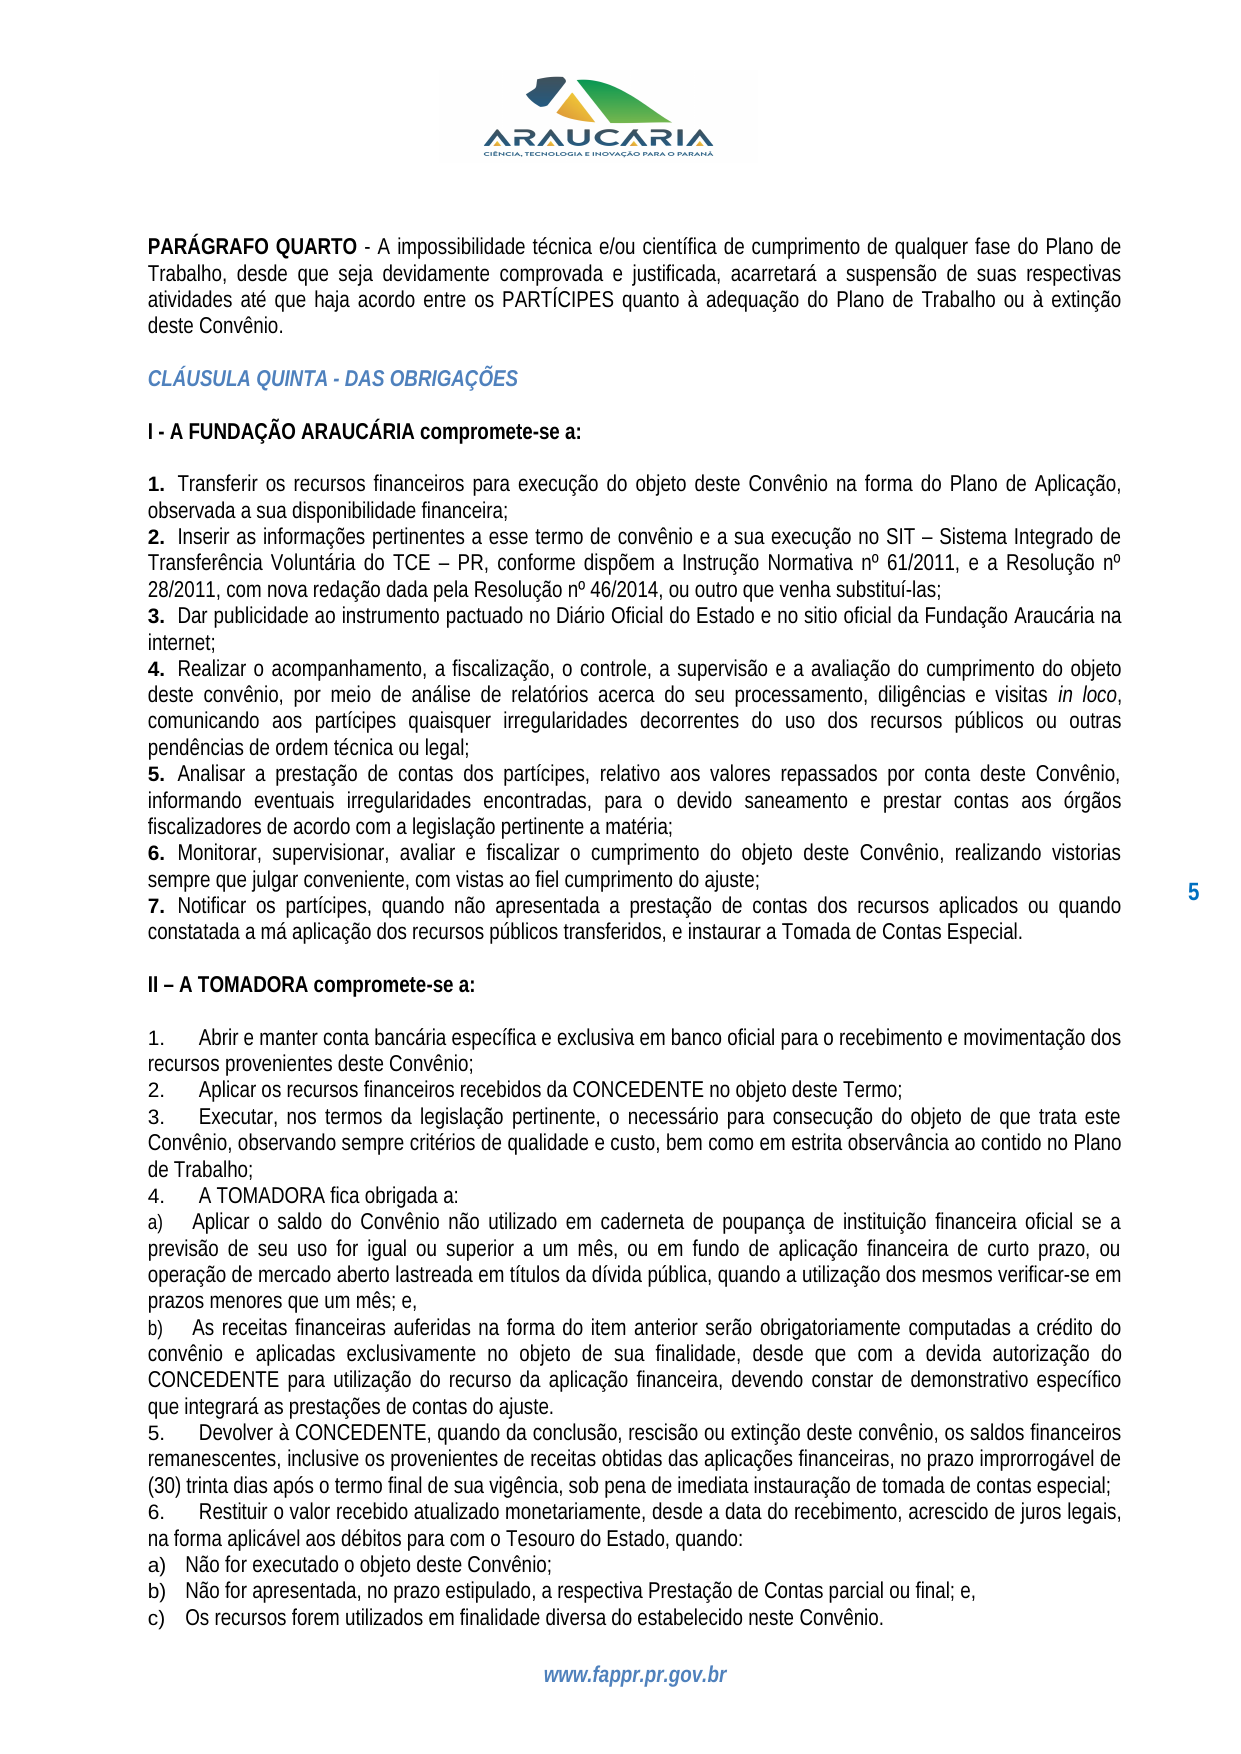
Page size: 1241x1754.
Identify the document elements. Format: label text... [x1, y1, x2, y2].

text II – A TOMADORA compromete-se a: [148, 971, 1122, 997]
list Transferir os recursos financeiros para execução do objeto deste Convênio na forma do Plano de Aplicação, observada a sua disponibilidade financeira; [148, 470, 1122, 523]
list Não for apresentada, no prazo estipulado, a respectiva Prestação de Contas parcial ou final; e, [148, 1577, 1122, 1603]
list Notificar os partícipes, quando não apresentada a prestação de contas dos recursos aplicados ou quando constatada a má aplicação dos recursos públicos transferidos, e instaurar a Tomada de Contas Especial. [148, 892, 1122, 945]
subtitle CLÁUSULA QUINTA - DAS OBRIGAÇÕES [148, 365, 1122, 391]
picture [438, 70, 759, 163]
text PARÁGRAFO QUARTO - A impossibilidade técnica e/ou científica de cumprimento de qualquer fase do Plano de Trabalho, desde que seja devidamente comprovada e justificada, acarretará a suspensão de suas respectivas atividades até que haja acordo entre os PARTÍCIPES quanto à adequação do Plano de Trabalho ou à extinção deste Convênio. [148, 233, 1122, 338]
list Não for executado o objeto deste Convênio; [148, 1551, 1122, 1577]
list Devolver à CONCEDENTE, quando da conclusão, rescisão ou extinção deste convênio, os saldos financeiros remanescentes, inclusive os provenientes de receitas obtidas das aplicações financeiras, no prazo improrrogável de (30) trinta dias após o termo final de sua vigência, sob pena de imediata instauração de tomada de contas especial; [148, 1419, 1122, 1498]
list Analisar a prestação de contas dos partícipes, relativo aos valores repassados por conta deste Convênio, informando eventuais irregularidades encontradas, para o devido saneamento e prestar contas aos órgãos fiscalizadores de acordo com a legislação pertinente a matéria; [148, 760, 1122, 839]
list Inserir as informações pertinentes a esse termo de convênio e a sua execução no SIT – Sistema Integrado de Transferência Voluntária do TCE – PR, conforme dispõem a Instrução Normativa nº 61/2011, e a Resolução nº 28/2011, com nova redação dada pela Resolução nº 46/2014, ou outro que venha substituí-las; [148, 523, 1122, 602]
list As receitas financeiras auferidas na forma do item anterior serão obrigatoriamente computadas a crédito do convênio e aplicadas exclusivamente no objeto de sua finalidade, desde que com a devida autorização do CONCEDENTE para utilização do recurso da aplicação financeira, devendo constar de demonstrativo específico que integrará as prestações de contas do ajuste. [148, 1314, 1122, 1419]
list Monitorar, supervisionar, avaliar e fiscalizar o cumprimento do objeto deste Convênio, realizando vistorias sempre que julgar conveniente, com vistas ao fiel cumprimento do ajuste; [148, 839, 1122, 892]
list Executar, nos termos da legislação pertinente, o necessário para consecução do objeto de que trata este Convênio, observando sempre critérios de qualidade e custo, bem como em estrita observância ao contido no Plano de Trabalho; [148, 1103, 1122, 1182]
list Restituir o valor recebido atualizado monetariamente, desde a data do recebimento, acrescido de juros legais, na forma aplicável aos débitos para com o Tesouro do Estado, quando: [148, 1498, 1122, 1551]
list Aplicar o saldo do Convênio não utilizado em caderneta de poupança de instituição financeira oficial se a previsão de seu uso for igual ou superior a um mês, ou em fundo de aplicação financeira de curto prazo, ou operação de mercado aberto lastreada em títulos da dívida pública, quando a utilização dos mesmos verificar-se em prazos menores que um mês; e, [148, 1208, 1122, 1314]
text I - A FUNDAÇÃO ARAUCÁRIA compromete-se a: [148, 418, 1122, 444]
list Abrir e manter conta bancária específica e exclusiva em banco oficial para o recebimento e movimentação dos recursos provenientes deste Convênio; [148, 1024, 1122, 1076]
list Aplicar os recursos financeiros recebidos da CONCEDENTE no objeto deste Termo; [148, 1076, 1122, 1103]
list Os recursos forem utilizados em finalidade diversa do estabelecido neste Convênio. [148, 1603, 1122, 1630]
list Dar publicidade ao instrumento pactuado no Diário Oficial do Estado e no sitio oficial da Fundação Araucária na internet; [148, 602, 1122, 655]
list A TOMADORA fica obrigada a: [148, 1182, 1122, 1208]
list Realizar o acompanhamento, a fiscalização, o controle, a supervisão e a avaliação do cumprimento do objeto deste convênio, por meio de análise de relatórios acerca do seu processamento, diligências e visitas in loco, comunicando aos partícipes quaisquer irregularidades decorrentes do uso dos recursos públicos ou outras pendências de ordem técnica ou legal; [148, 655, 1122, 760]
